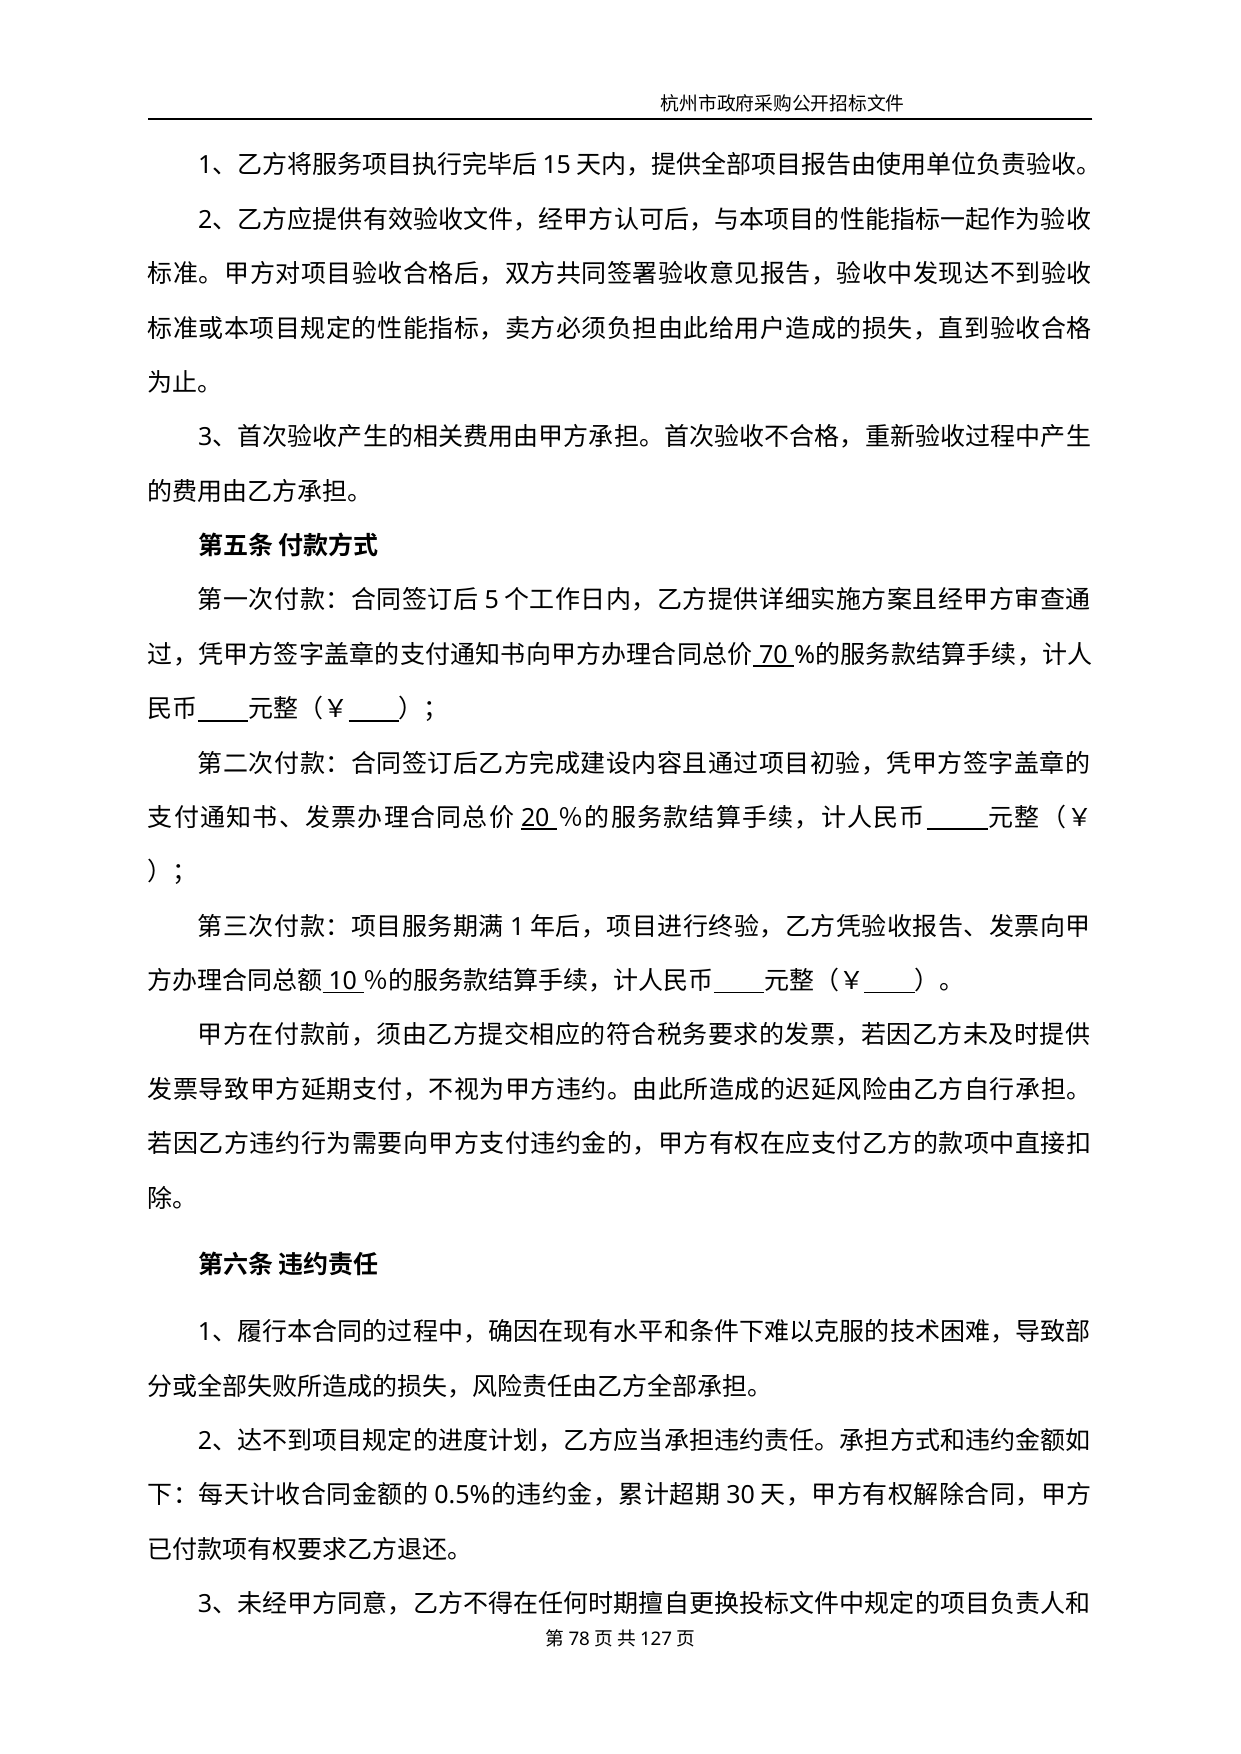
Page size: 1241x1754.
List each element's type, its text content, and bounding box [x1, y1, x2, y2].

text 3、首次验收产生的相关费用由甲方承担。首次验收不合格，重新验收过程中产生的费用由乙方承担。 [148, 417, 1092, 507]
text 第六条 违约责任 [148, 1245, 1092, 1281]
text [148, 1584, 1092, 1620]
text 第二次付款：合同签订后乙方完成建设内容且通过项目初验，凭甲方签字盖章的支付通知书、发票办理合同总价20 ％的服务款结算手续，计人民币 元整（￥ ）； [148, 743, 1092, 888]
text 第三次付款：项目服务期满1年后，项目进行终验，乙方凭验收报告、发票向甲方办理合同总额 10 ％的服务款结算手续，计人民币 元整（￥ ）。 [148, 906, 1092, 997]
text 2、达不到项目规定的进度计划，乙方应当承担违约责任。承担方式和违约金额如下：每天计收合同金额的0.5%的违约金，累计超期30天，甲方有权解除合同，甲方已付款项有权要求乙方退还。 [148, 1421, 1092, 1566]
text 1、履行本合同的过程中，确因在现有水平和条件下难以克服的技术困难，导致部分或全部失败所造成的损失，风险责任由乙方全部承担。 [148, 1312, 1092, 1402]
text 甲方在付款前，须由乙方提交相应的符合税务要求的发票，若因乙方未及时提供发票导致甲方延期支付，不视为甲方违约。由此所造成的迟延风险由乙方自行承担。若因乙方违约行为需要向甲方支付违约金的，甲方有权在应支付乙方的款项中直接扣除。 [148, 1015, 1092, 1214]
text 第一次付款：合同签订后5个工作日内，乙方提供详细实施方案且经甲方审查通过，凭甲方签字盖章的支付通知书向甲方办理合同总价 70 %的服务款结算手续，计人民币 元整（￥ ）； [148, 580, 1092, 725]
text 第五条 付款方式 [148, 526, 1092, 562]
text 2、乙方应提供有效验收文件，经甲方认可后，与本项目的性能指标一起作为验收标准。甲方对项目验收合格后，双方共同签署验收意见报告，验收中发现达不到验收标准或本项目规定的性能指标，卖方必须负担由此给用户造成的损失，直到验收合格为止。 [148, 199, 1092, 399]
text 1、乙方将服务项目执行完毕后15天内，提供全部项目报告由使用单位负责验收。 [148, 145, 1092, 181]
